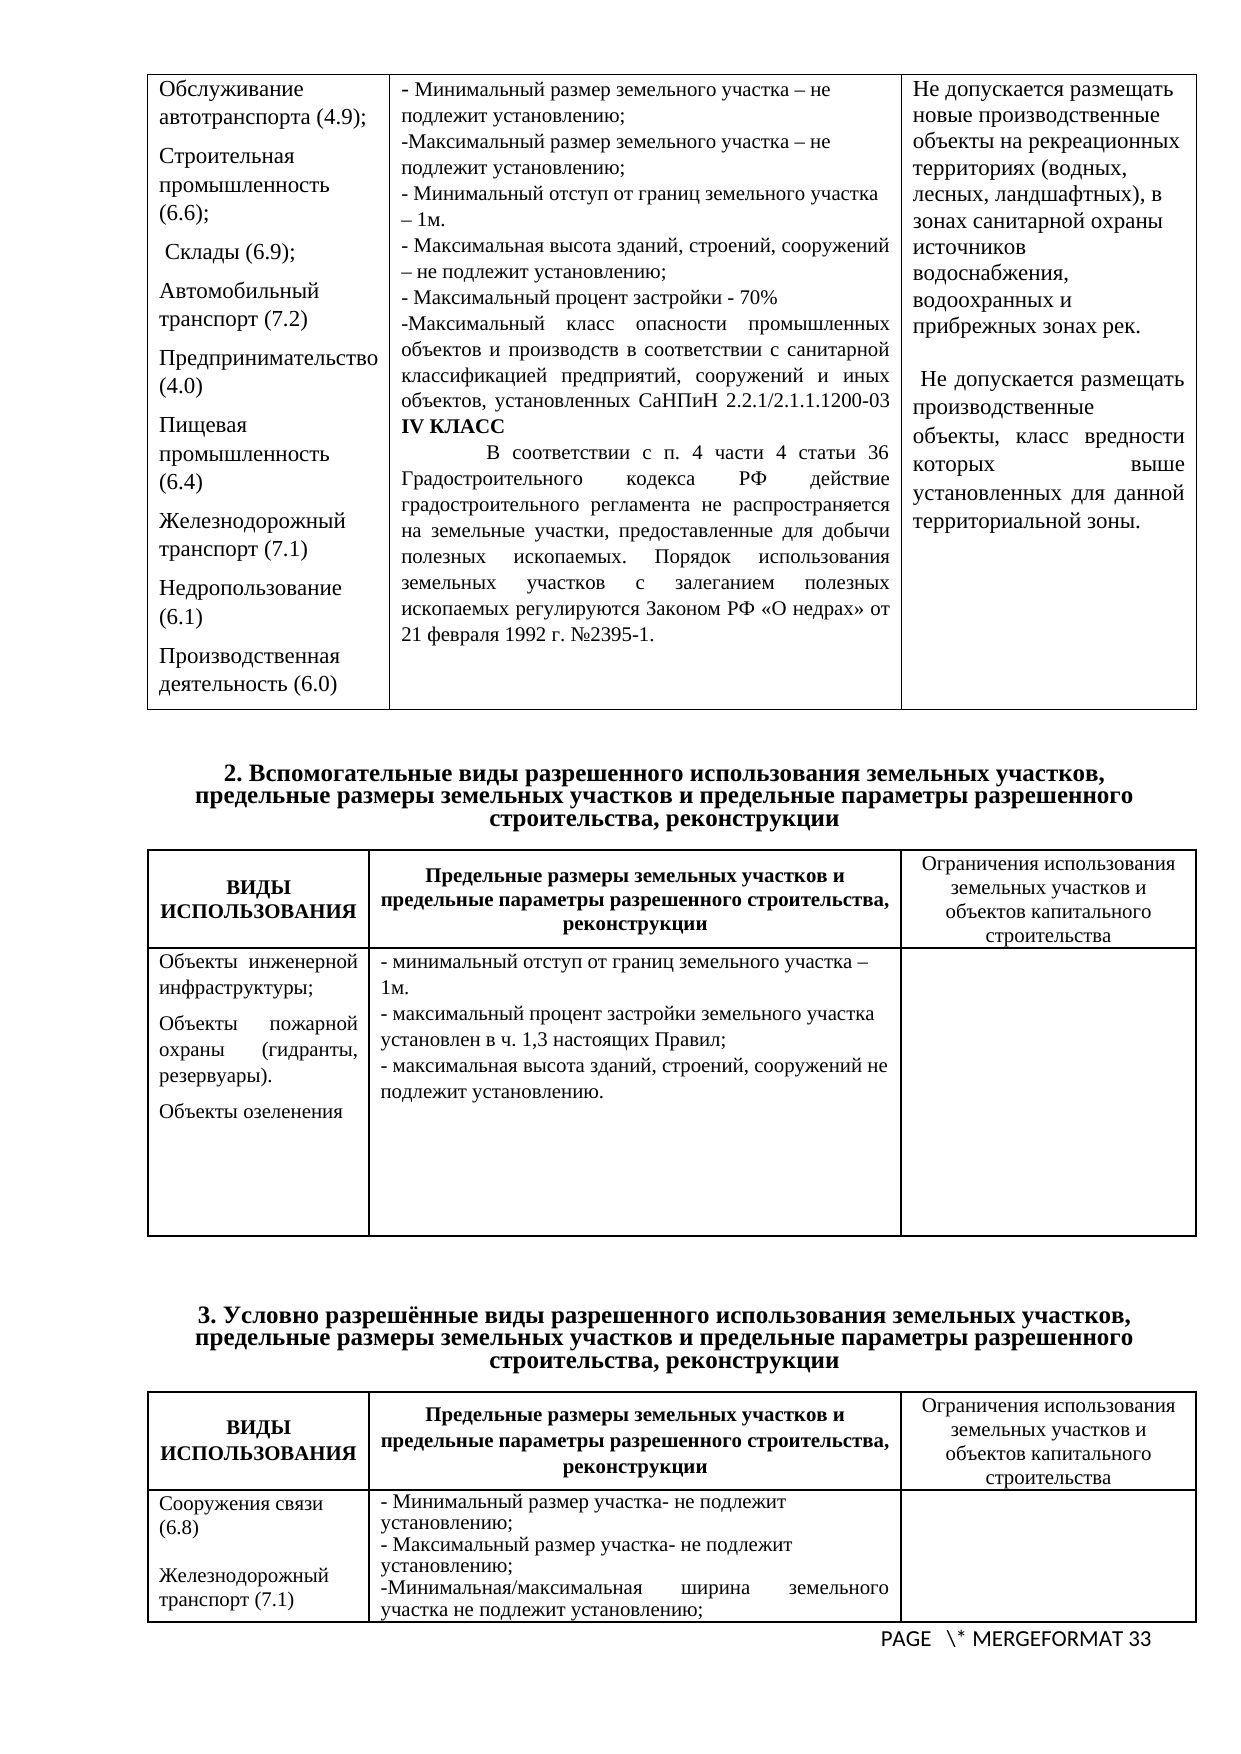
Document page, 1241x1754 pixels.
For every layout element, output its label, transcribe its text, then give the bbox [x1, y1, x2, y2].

table_header ВИДЫ ИСПОЛЬЗОВАНИЯ [149, 1393, 368, 1489]
table_header Ограничения использования земельных участков и объектов капитального строительства [902, 851, 1195, 947]
text 3. Условно разрешённые виды разрешенного использования земельных участков, предельные размеры земельных участков и предельные параметры разрешенного строительства, реконструкции [177, 1305, 1152, 1374]
table_header Ограничения использования земельных участков и объектов капитального строительства [902, 1393, 1195, 1489]
table_header Предельные размеры земельных участков и предельные параметры разрешенного строительства, реконструкции [370, 851, 900, 947]
text 2. Вспомогательные виды разрешенного использования земельных участков, предельные размеры земельных участков и предельные параметры разрешенного строительства, реконструкции [177, 763, 1152, 832]
table_cell - минимальный отступ от границ земельного участка – 1м. - максимальный процент застройки земельного участка установлен в ч. 1,3 настоящих Правил; - максимальная высота зданий, строений, сооружений не подлежит установлению. [370, 949, 900, 1234]
table_cell Обслуживание автотранспорта (4.9); Строительная промышленность (6.6); Склады (6.9); Автомобильный транспорт (7.2) Предпринимательство (4.0) Пищевая промышленность (6.4) Железнодорожный транспорт (7.1) Недропользование (6.1) Производственная деятельность (6.0) [148, 75, 389, 709]
table_cell - Минимальный размер земельного участка – не подлежит установлению; -Максимальный размер земельного участка – не подлежит установлению; - Минимальный отступ от границ земельного участка – 1м. - Максимальная высота зданий, строений, сооружений – не подлежит установлению; - Максимальный процент застройки - 70% -Максимальный класс опасности промышленных объектов и производств в соответствии с санитарной классификацией предприятий, сооружений и иных объектов, установленных СаНПиН 2.2.1/2.1.1.1200-03 IV КЛАСС В соответствии с п. 4 части 4 статьи 36 Градостроительного кодекса РФ действие градостроительного регламента не распространяется на земельные участки, предоставленные для добычи полезных ископаемых. Порядок использования земельных участков с залеганием полезных ископаемых регулируются Законом РФ «О недрах» от 21 февраля 1992 г. №2395-1. [390, 75, 901, 709]
table_cell [902, 949, 1195, 1234]
table_header ВИДЫ ИСПОЛЬЗОВАНИЯ [149, 851, 368, 947]
table_cell Объекты инженерной инфраструктуры; Объекты пожарной охраны (гидранты, резервуары). Объекты озеленения [149, 949, 368, 1234]
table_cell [149, 1491, 368, 1621]
table_cell Не допускается размещать новые производственные объекты на рекреационных территориях (водных, лесных, ландшафтных), в зонах санитарной охраны источников водоснабжения, водоохранных и прибрежных зонах рек. Не допускается размещать производственные объекты, класс вредности которых выше установленных для данной территориальной зоны. [902, 75, 1196, 709]
table_header Предельные размеры земельных участков и предельные параметры разрешенного строительства, реконструкции [370, 1393, 900, 1489]
table_cell [902, 1491, 1195, 1621]
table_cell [370, 1491, 900, 1621]
